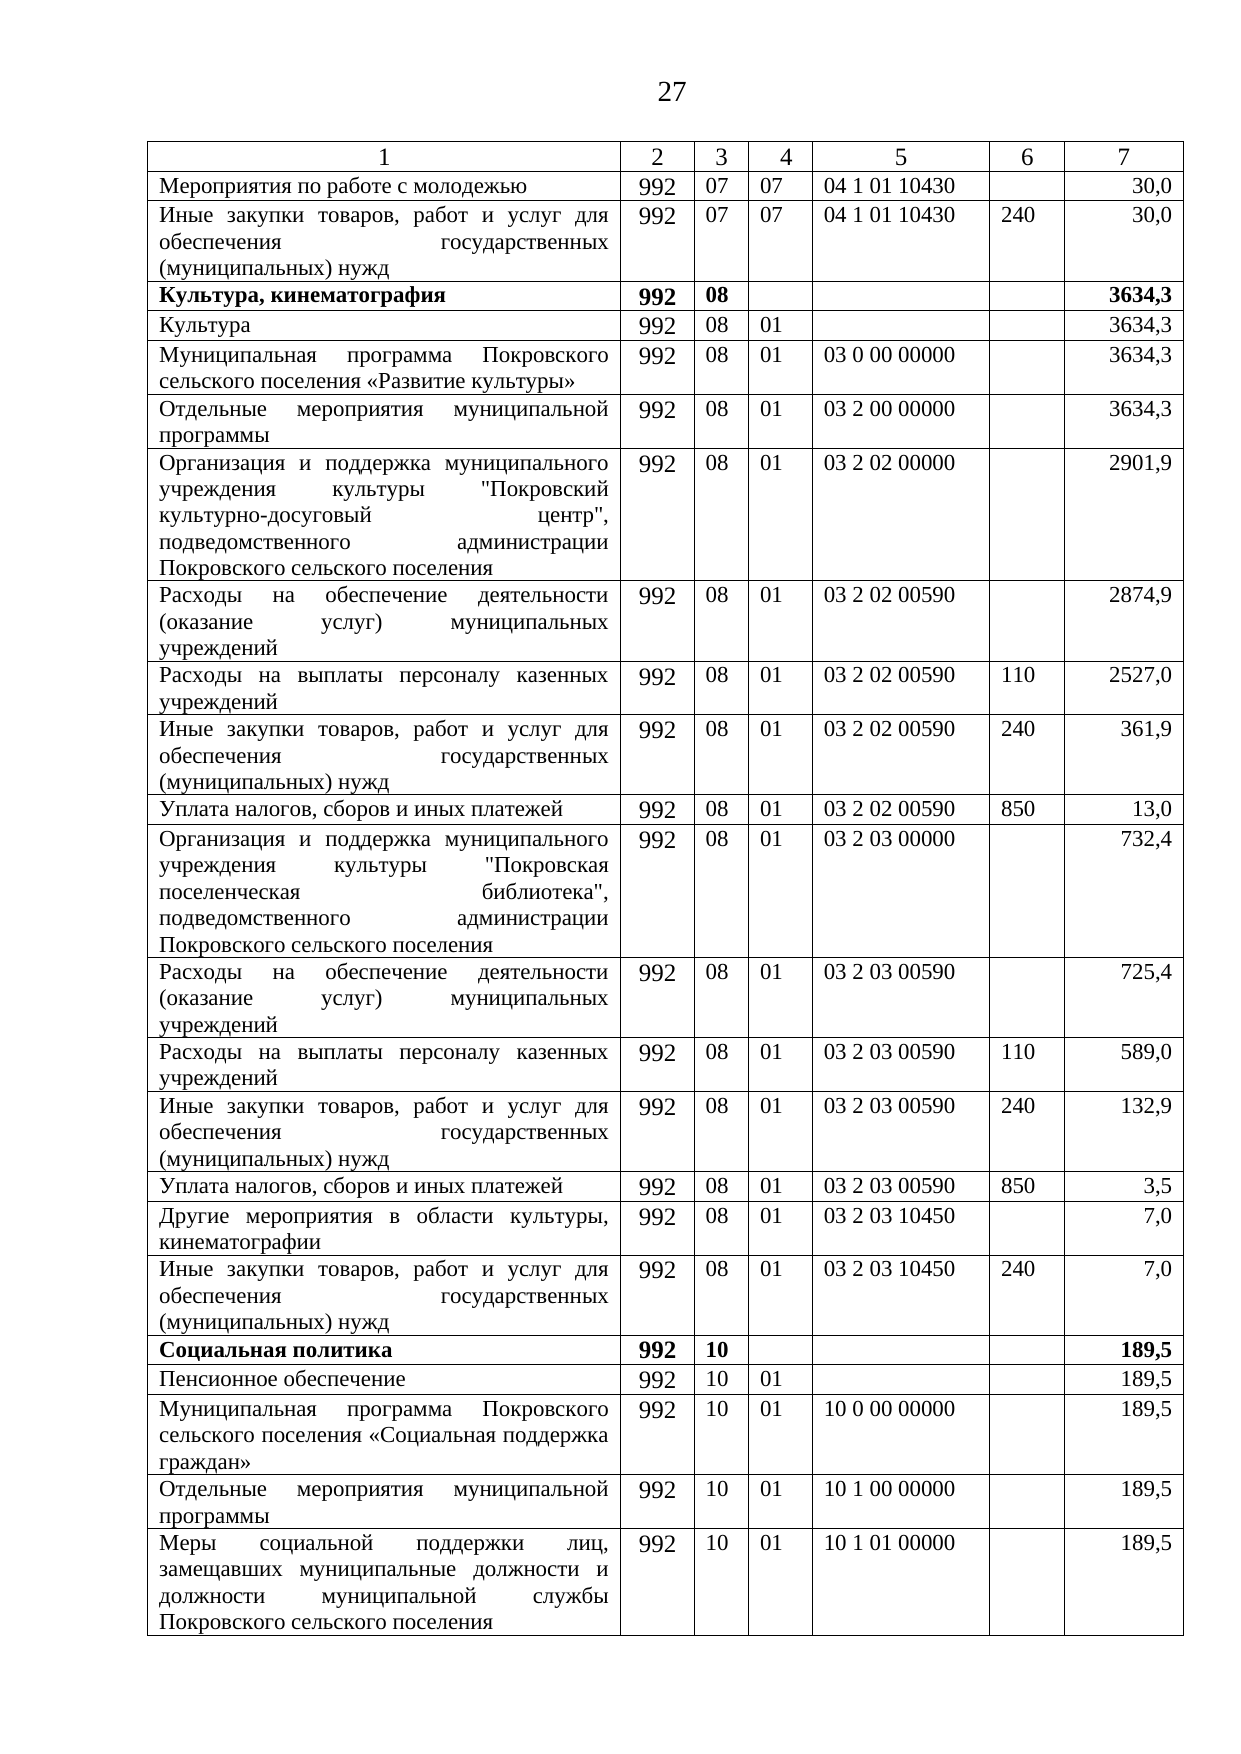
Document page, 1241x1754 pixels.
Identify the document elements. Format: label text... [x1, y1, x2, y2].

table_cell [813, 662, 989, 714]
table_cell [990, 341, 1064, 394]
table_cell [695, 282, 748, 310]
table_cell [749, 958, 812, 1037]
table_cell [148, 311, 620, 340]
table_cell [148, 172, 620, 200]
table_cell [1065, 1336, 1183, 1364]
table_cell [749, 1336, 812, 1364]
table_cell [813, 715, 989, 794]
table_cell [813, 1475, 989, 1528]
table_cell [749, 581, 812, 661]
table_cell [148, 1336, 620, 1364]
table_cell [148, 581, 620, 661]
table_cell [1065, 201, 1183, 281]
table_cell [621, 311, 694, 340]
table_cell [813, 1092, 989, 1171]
table_header 2 [621, 142, 694, 171]
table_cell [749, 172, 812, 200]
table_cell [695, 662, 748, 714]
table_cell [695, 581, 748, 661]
table_header 1 [148, 142, 620, 171]
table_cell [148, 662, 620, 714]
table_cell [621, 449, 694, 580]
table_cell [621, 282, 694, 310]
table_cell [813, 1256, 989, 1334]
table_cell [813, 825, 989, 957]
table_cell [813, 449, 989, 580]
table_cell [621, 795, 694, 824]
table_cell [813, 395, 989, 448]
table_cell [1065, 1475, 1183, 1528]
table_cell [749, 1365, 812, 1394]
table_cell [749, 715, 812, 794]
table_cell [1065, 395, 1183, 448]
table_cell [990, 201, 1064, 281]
table_header 3 [695, 142, 748, 171]
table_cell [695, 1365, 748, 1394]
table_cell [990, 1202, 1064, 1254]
table_header 6 [990, 142, 1064, 171]
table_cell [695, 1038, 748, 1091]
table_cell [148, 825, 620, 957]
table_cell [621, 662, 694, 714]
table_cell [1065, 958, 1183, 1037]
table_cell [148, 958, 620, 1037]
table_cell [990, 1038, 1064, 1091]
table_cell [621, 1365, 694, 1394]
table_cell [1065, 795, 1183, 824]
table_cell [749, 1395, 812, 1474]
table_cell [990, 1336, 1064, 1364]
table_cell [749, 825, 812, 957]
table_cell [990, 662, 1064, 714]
table_header 7 [1065, 142, 1183, 171]
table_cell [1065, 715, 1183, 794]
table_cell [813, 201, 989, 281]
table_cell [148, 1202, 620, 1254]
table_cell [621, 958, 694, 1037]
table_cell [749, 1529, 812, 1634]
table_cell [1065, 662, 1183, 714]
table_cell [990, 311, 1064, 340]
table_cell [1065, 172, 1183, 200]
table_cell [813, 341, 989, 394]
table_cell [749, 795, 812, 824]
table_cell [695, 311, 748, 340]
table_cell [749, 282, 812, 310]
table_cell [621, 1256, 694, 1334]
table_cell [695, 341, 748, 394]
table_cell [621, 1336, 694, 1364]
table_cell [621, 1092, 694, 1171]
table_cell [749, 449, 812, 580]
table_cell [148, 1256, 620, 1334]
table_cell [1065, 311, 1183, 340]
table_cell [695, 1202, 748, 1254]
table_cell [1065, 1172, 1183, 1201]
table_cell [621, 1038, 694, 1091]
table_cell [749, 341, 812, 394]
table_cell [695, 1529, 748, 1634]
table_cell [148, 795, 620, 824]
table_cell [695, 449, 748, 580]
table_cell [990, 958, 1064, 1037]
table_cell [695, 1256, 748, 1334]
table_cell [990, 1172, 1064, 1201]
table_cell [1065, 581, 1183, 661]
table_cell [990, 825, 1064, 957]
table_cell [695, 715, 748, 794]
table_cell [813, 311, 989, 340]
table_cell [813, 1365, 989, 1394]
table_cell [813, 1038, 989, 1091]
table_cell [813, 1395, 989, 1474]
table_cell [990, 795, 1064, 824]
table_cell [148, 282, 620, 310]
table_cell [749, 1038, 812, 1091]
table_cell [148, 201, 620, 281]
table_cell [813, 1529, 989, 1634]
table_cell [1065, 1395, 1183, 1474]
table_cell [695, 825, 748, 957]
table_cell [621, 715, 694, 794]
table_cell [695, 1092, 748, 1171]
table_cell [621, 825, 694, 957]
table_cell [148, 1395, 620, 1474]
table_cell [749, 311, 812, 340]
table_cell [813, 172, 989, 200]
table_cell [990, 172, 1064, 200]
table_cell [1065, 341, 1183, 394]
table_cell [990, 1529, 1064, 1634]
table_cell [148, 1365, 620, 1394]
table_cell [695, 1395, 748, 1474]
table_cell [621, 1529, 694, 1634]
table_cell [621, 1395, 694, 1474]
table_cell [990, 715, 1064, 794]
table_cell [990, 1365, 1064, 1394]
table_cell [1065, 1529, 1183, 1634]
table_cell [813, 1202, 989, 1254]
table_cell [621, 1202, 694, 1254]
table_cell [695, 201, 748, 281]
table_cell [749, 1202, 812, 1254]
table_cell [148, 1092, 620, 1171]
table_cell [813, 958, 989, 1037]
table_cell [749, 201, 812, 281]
table_header 4 [749, 142, 812, 171]
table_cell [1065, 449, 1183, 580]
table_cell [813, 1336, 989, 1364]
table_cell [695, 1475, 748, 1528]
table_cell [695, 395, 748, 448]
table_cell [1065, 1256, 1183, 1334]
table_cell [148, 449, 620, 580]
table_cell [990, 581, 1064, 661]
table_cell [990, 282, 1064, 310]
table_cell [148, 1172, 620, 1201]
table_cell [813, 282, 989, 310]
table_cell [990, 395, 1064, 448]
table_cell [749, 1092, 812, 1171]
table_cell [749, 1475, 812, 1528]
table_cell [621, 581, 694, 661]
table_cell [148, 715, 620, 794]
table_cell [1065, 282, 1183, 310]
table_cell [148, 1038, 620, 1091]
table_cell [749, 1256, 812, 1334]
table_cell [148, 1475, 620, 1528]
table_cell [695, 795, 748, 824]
table_header 5 [813, 142, 989, 171]
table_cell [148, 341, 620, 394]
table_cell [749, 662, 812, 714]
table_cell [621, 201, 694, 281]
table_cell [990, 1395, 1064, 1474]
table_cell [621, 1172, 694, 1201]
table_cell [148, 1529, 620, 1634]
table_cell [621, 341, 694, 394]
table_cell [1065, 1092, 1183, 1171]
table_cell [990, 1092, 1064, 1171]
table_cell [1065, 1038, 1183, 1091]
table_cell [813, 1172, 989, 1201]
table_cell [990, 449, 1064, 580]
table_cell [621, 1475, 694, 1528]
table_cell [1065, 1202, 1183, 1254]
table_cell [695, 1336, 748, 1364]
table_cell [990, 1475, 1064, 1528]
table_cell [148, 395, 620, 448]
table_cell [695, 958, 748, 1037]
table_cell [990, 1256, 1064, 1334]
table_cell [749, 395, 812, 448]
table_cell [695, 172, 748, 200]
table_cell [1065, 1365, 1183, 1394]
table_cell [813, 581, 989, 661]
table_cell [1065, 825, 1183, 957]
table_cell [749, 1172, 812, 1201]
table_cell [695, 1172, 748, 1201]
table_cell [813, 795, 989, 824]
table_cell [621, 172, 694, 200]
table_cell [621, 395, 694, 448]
